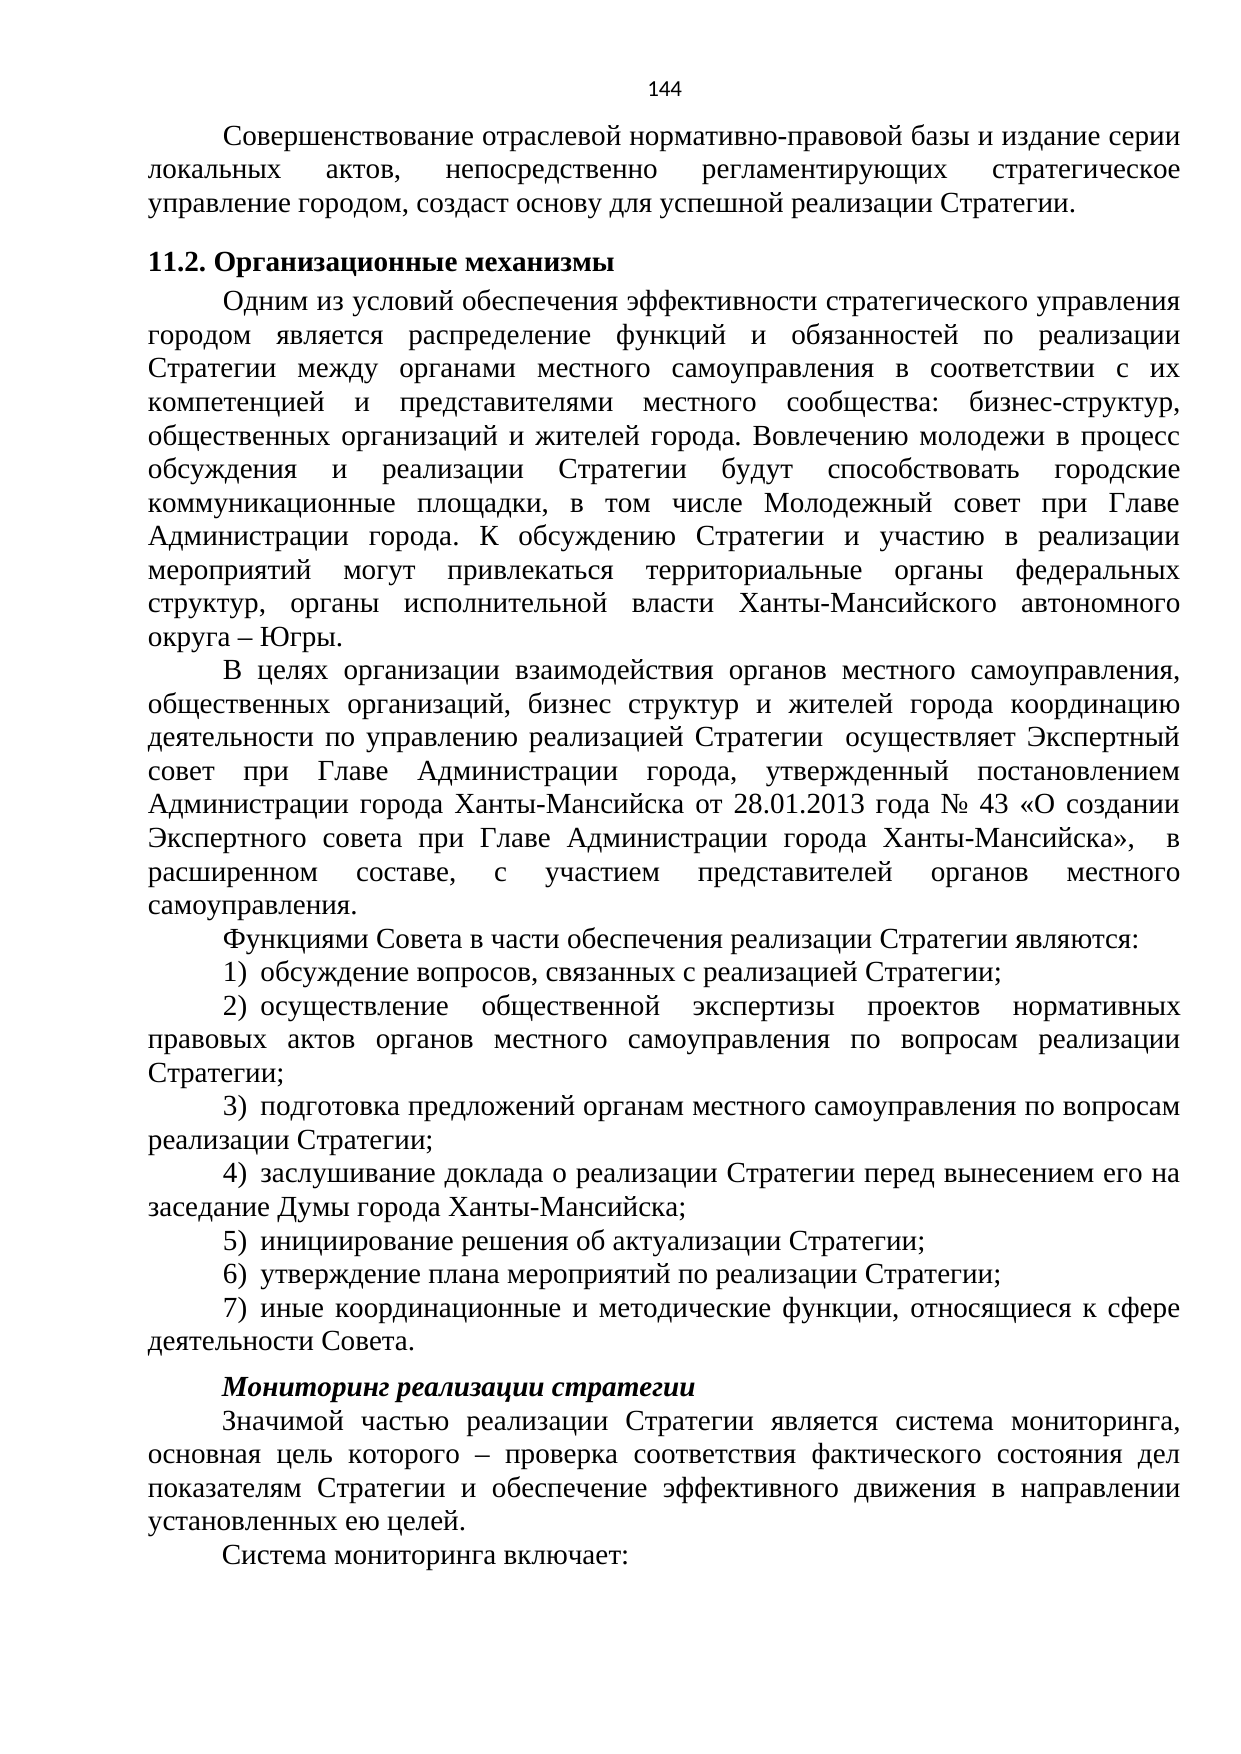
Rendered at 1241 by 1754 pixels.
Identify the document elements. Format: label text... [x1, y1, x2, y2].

text Значимой частью реализации Стратегии является система мониторинга, основная цель которого – проверка соответствия фактического состояния дел показателям Стратегии и обеспечение эффективного движения в направлении установленных ею целей. [148, 1403, 1181, 1537]
text Совершенствование отраслевой нормативно-правовой базы и издание серии локальных актов, непосредственно регламентирующих стратегическое управление городом, создаст основу для успешной реализации Стратегии. [148, 118, 1181, 219]
text Мониторинг реализации стратегии [148, 1369, 1181, 1403]
list утверждение плана мероприятий по реализации Стратегии; [148, 1256, 1181, 1290]
list иные координационные и методические функции, относящиеся к сфере деятельности Совета. [148, 1290, 1181, 1357]
text 11.2. Организационные механизмы [148, 244, 1181, 277]
list инициирование решения об актуализации Стратегии; [148, 1223, 1181, 1256]
text В целях организации взаимодействия органов местного самоуправления, общественных организаций, бизнес структур и жителей города координацию деятельности по управлению реализацией Стратегии осуществляет Экспертный совет при Главе Администрации города, утвержденный постановлением Администрации города Ханты-Мансийска от 28.01.2013 года № 43 «О создании Экспертного совета при Главе Администрации города Ханты-Мансийска», в расширенном составе, с участием представителей органов местного самоуправления. [148, 652, 1181, 921]
list заслушивание доклада о реализации Стратегии перед вынесением его на заседание Думы города Ханты-Мансийска; [148, 1156, 1181, 1223]
list подготовка предложений органам местного самоуправления по вопросам реализации Стратегии; [148, 1088, 1181, 1156]
text Одним из условий обеспечения эффективности стратегического управления городом является распределение функций и обязанностей по реализации Стратегии между органами местного самоуправления в соответствии с их компетенцией и представителями местного сообщества: бизнес-структур, общественных организаций и жителей города. Вовлечению молодежи в процесс обсуждения и реализации Стратегии будут способствовать городские коммуникационные площадки, в том числе Молодежный совет при Главе Администрации города. К обсуждению Стратегии и участию в реализации мероприятий могут привлекаться территориальные органы федеральных структур, органы исполнительной власти Ханты-Мансийского автономного округа – Югры. [148, 283, 1181, 652]
text Система мониторинга включает: [148, 1537, 1181, 1571]
list осуществление общественной экспертизы проектов нормативных правовых актов органов местного самоуправления по вопросам реализации Стратегии; [148, 988, 1181, 1088]
list обсуждение вопросов, связанных с реализацией Стратегии; [148, 954, 1181, 988]
text Функциями Совета в части обеспечения реализации Стратегии являются: [148, 921, 1181, 954]
